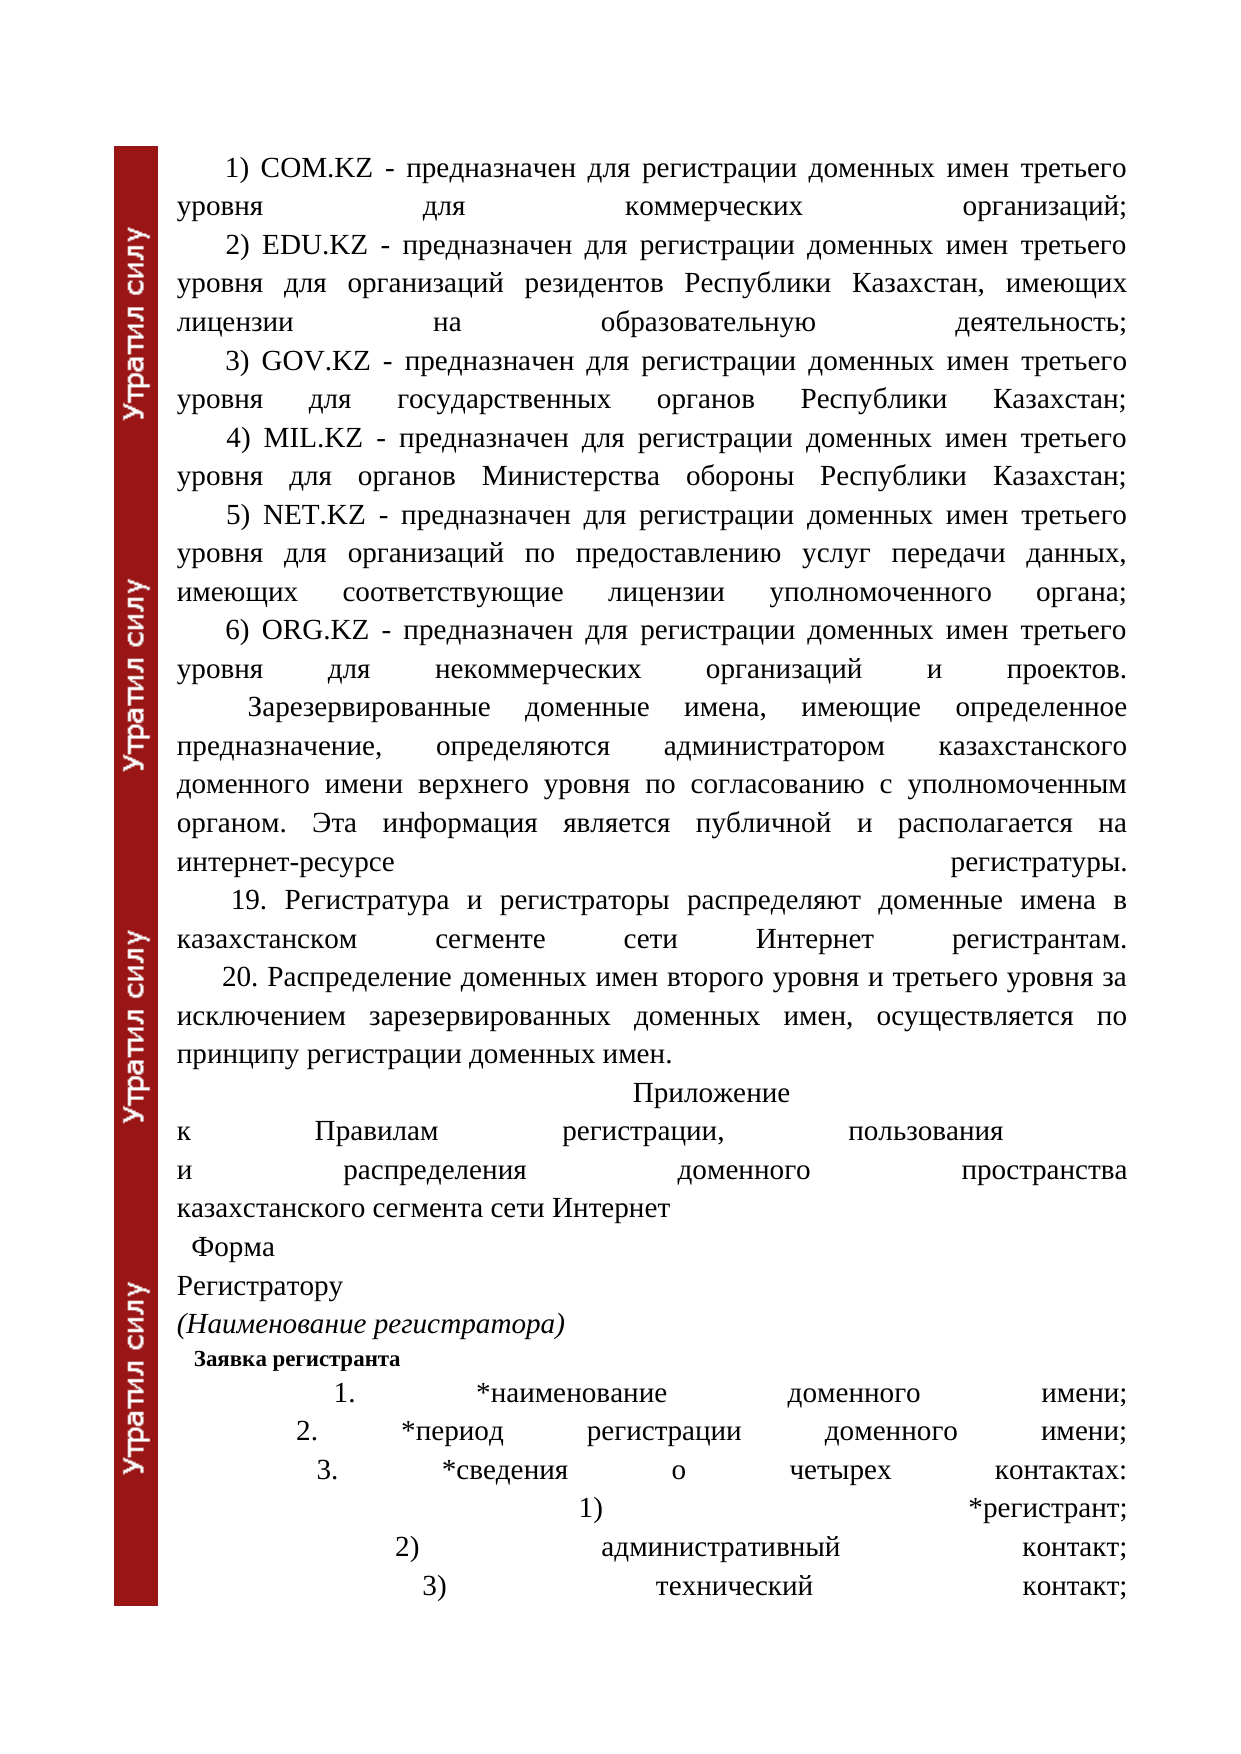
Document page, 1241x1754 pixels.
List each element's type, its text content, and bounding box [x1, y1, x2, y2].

text Заявка регистранта [112, 1345, 1128, 1371]
text Регистратору (Наименование регистратора) [112, 1268, 1128, 1340]
text Приложение к Правилам регистрации, пользования и распределения доменного пространства казахстанского сегмента сети Интернет [112, 1075, 1128, 1224]
text Форма [112, 1229, 1128, 1263]
picture [114, 1340, 158, 1345]
picture [114, 146, 158, 150]
picture [114, 1263, 158, 1268]
picture [114, 1601, 158, 1606]
picture [114, 1371, 158, 1375]
picture [114, 1070, 158, 1075]
picture [114, 1224, 158, 1229]
